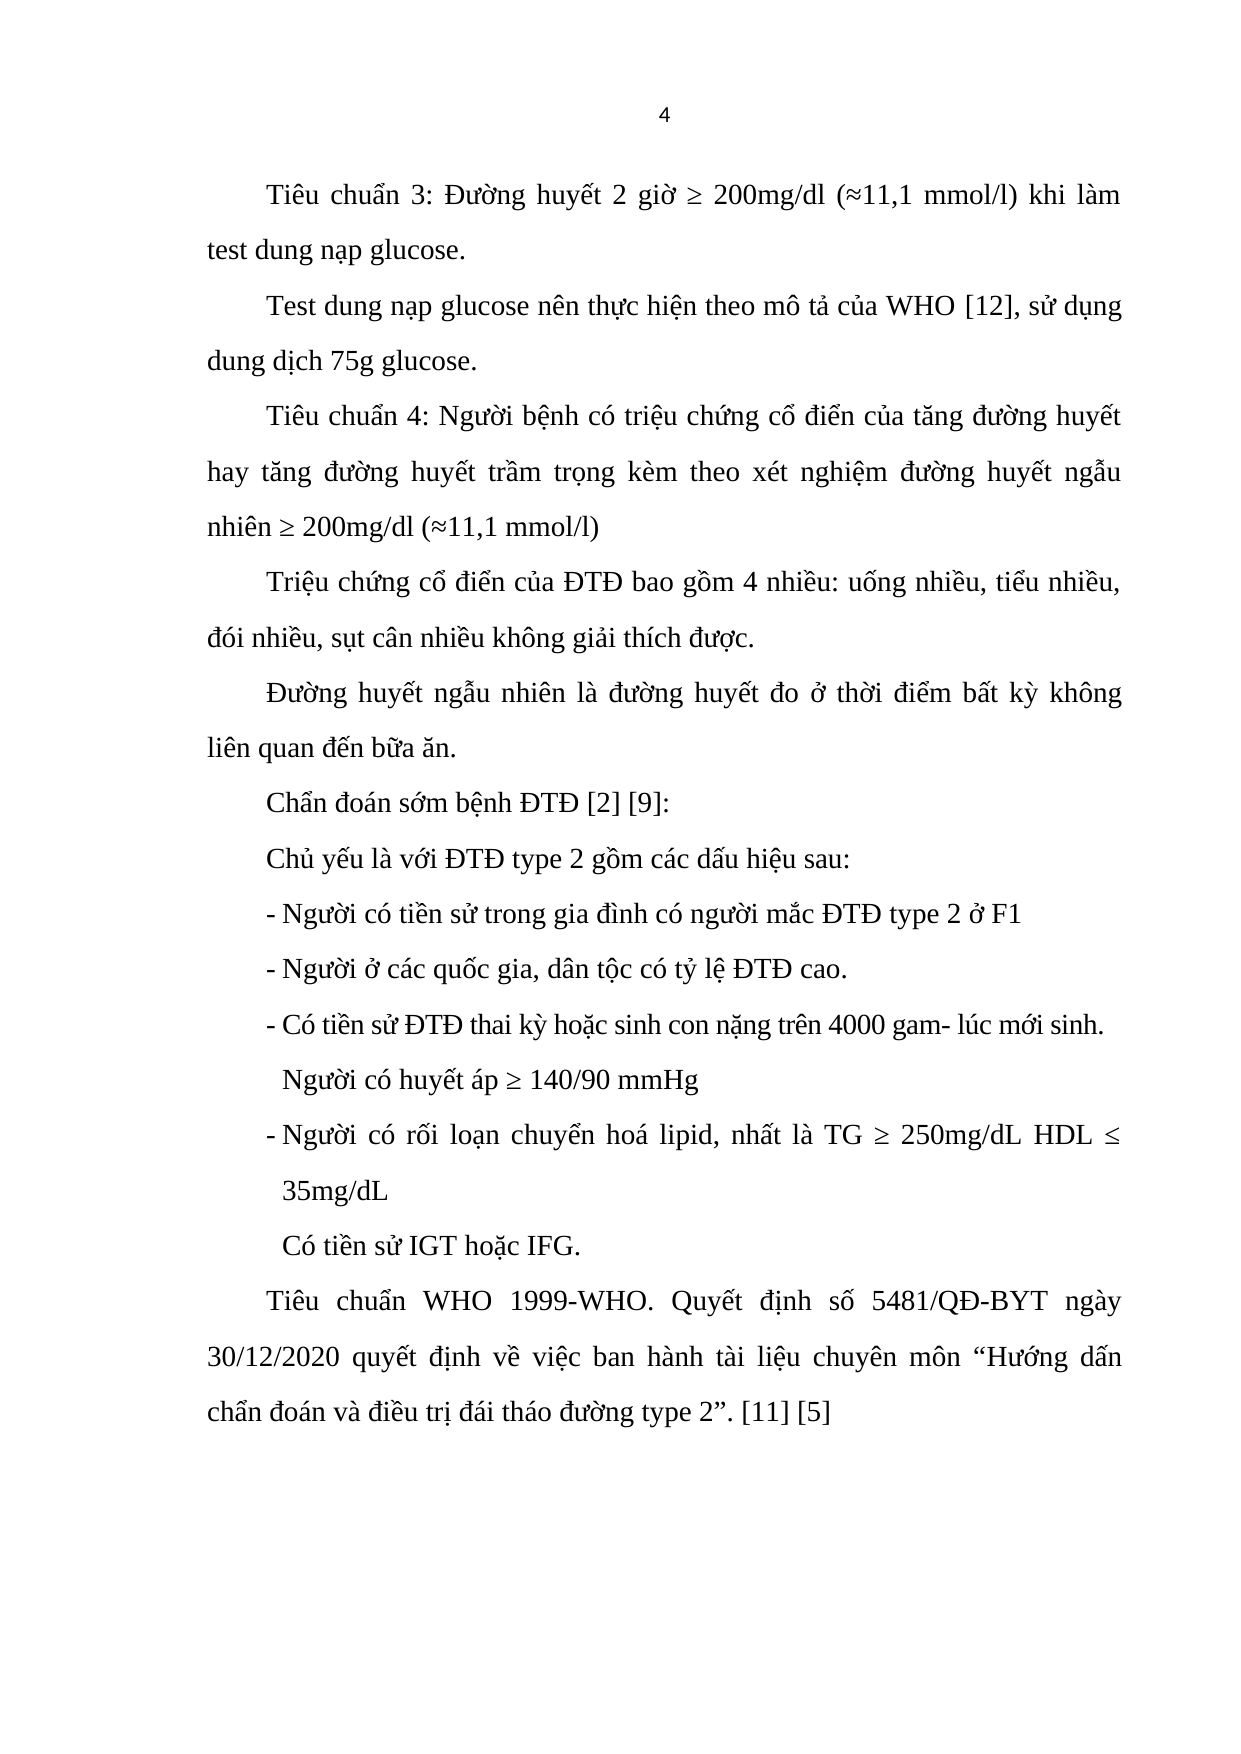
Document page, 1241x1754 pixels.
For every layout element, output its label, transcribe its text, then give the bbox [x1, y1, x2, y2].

list Người ở các quốc gia, dân tộc có tỷ lệ ĐTĐ cao. [266, 952, 1122, 985]
text Chủ yếu là với ĐTĐ type 2 gồm các dấu hiệu sau: [207, 841, 1122, 874]
text Đường huyết ngẫu nhiên là đường huyết đo ở thời điểm bất kỳ không liên quan đến bữa ăn. [207, 675, 1122, 764]
text Triệu chứng cổ điển của ĐTĐ bao gồm 4 nhiều: uống nhiều, tiểu nhiều, đói nhiều, sụt cân nhiều không giải thích được. [207, 564, 1122, 653]
list Người có tiền sử trong gia đình có người mắc ĐTĐ type 2 ở F1 [266, 896, 1122, 930]
text Chẩn đoán sớm bệnh ĐTĐ [2] [9]: [207, 786, 1122, 819]
text Tiêu chuẩn 3: Đường huyết 2 giờ ≥ 200mg/dl (≈11,1 mmol/l) khi làm test dung nạp glucose. [207, 177, 1122, 266]
text Tiêu chuẩn WHO 1999-WHO. Quyết định số 5481/QĐ-BYT ngày 30/12/2020 quyết định về việc ban hành tài liệu chuyên môn “Hướng dấn chẩn đoán và điều trị đái tháo đường type 2”. [11] [5] [207, 1283, 1122, 1428]
text Test dung nạp glucose nên thực hiện theo mô tả của WHO [12], sử dụng dung dịch 75g glucose. [207, 288, 1122, 377]
list Có tiền sử ĐTĐ thai kỳ hoặc sinh con nặng trên 4000 gam- lúc mới sinh. [266, 1007, 1122, 1040]
text Có tiền sử IGT hoặc IFG. [282, 1228, 1122, 1262]
text Tiêu chuẩn 4: Người bệnh có triệu chứng cổ điển của tăng đường huyết hay tăng đường huyết trầm trọng kèm theo xét nghiệm đường huyết ngẫu nhiên ≥ 200mg/dl (≈11,1 mmol/l) [207, 398, 1122, 543]
text 90 mmHg [282, 1062, 1122, 1096]
list Người có rối loạn chuyển hoá lipid, nhất là TG ≥ 250mg/dL HDL ≤ 35mg/dL [266, 1117, 1122, 1206]
